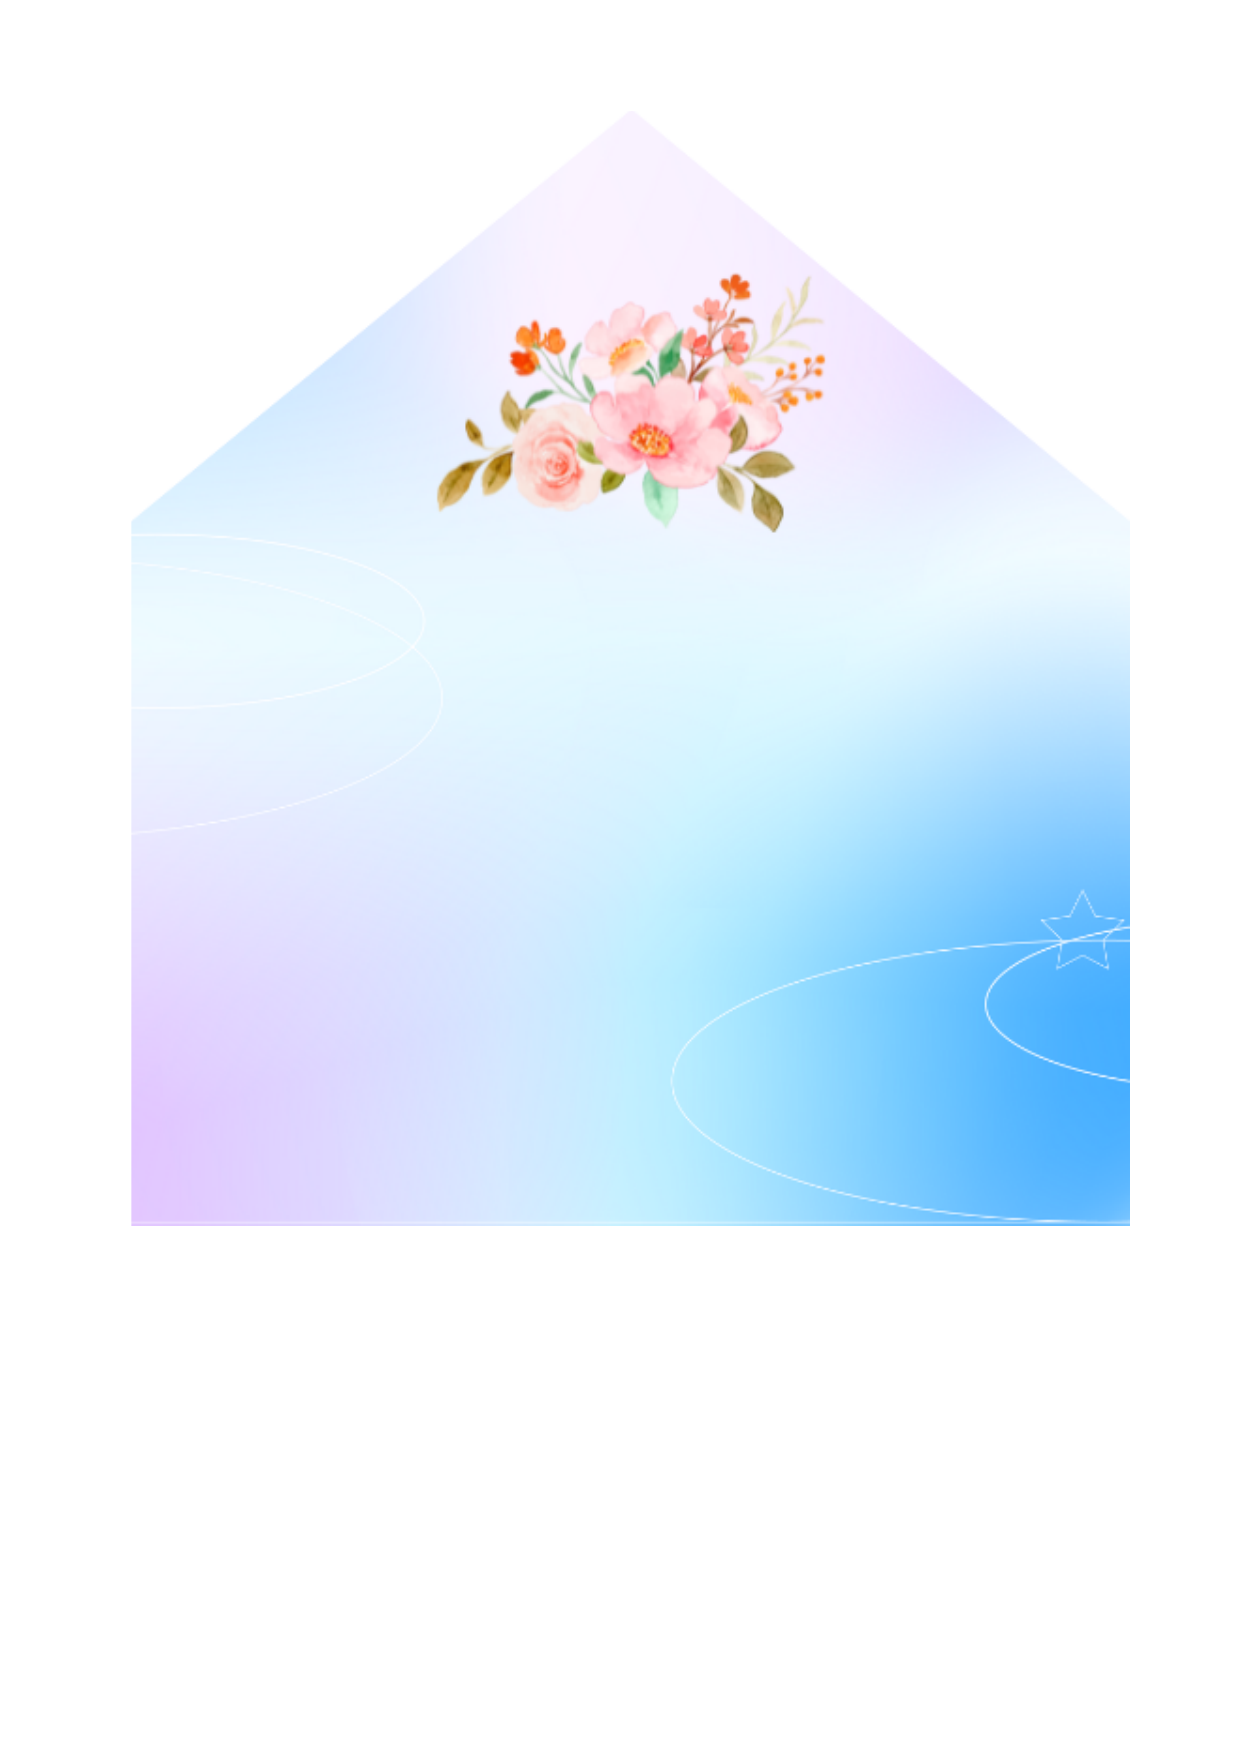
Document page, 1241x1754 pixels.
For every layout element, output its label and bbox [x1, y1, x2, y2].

picture [131, 111, 1130, 1226]
